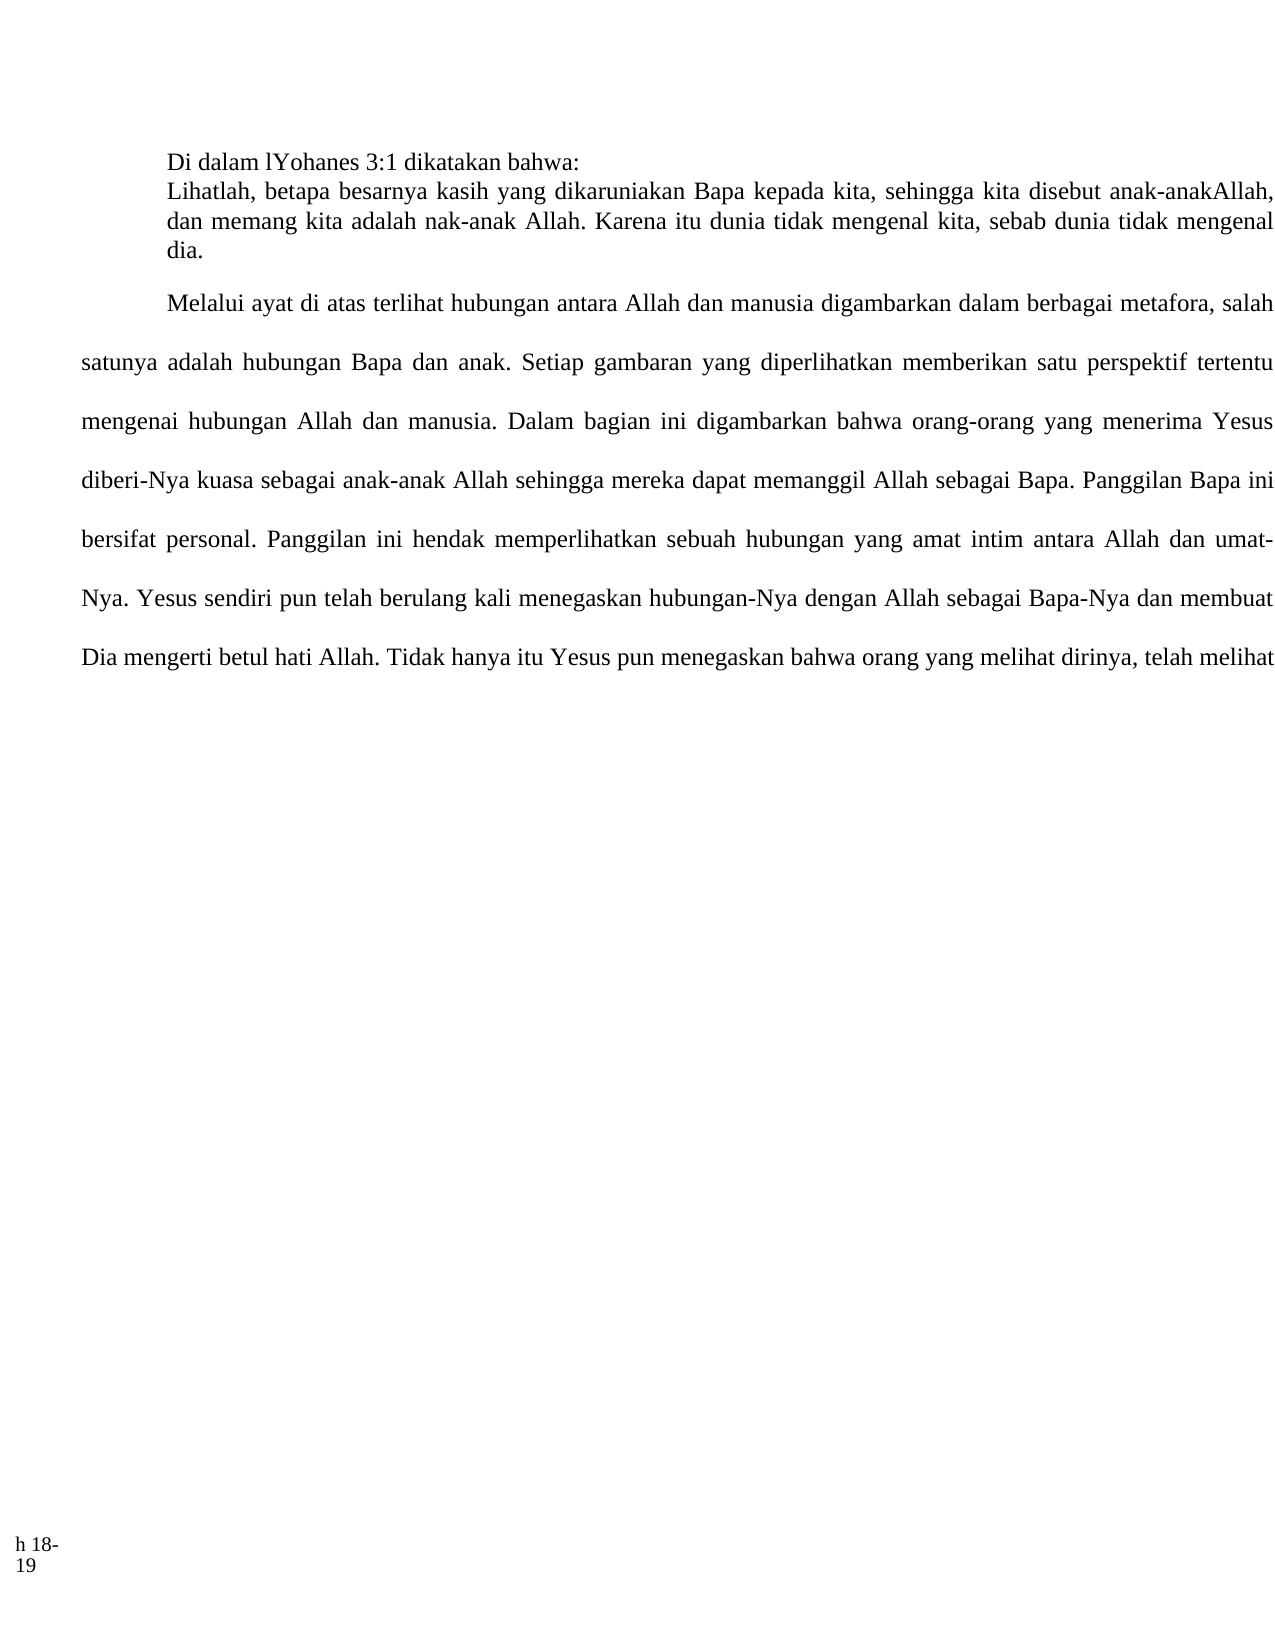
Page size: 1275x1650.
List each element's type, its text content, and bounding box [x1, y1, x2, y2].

text Melalui ayat di atas terlihat hubungan antara Allah dan manusia digambarkan dalam berbagai metafora, salah satunya adalah hubungan Bapa dan anak. Setiap gambaran yang diperlihatkan memberikan satu perspektif tertentu mengenai hubungan Allah dan manusia. Dalam bagian ini digambarkan bahwa orang-orang yang menerima Yesus diberi-Nya kuasa sebagai anak-anak Allah sehingga mereka dapat memanggil Allah sebagai Bapa. Panggilan Bapa ini bersifat personal. Panggilan ini hendak memperlihatkan sebuah hubungan yang amat intim antara Allah dan umat- Nya. Yesus sendiri pun telah berulang kali menegaskan hubungan-Nya dengan Allah sebagai Bapa-Nya dan membuat Dia mengerti betul hati Allah. Tidak hanya itu Yesus pun menegaskan bahwa orang yang melihat dirinya, telah melihat Bapa. [81, 264, 1275, 677]
text Lihatlah, betapa besarnya kasih yang dikaruniakan Bapa kepada kita, sehingga kita disebut anak-anakAllah, dan memang kita adalah nak-anak Allah. Karena itu dunia tidak mengenal kita, sebab dunia tidak mengenal dia. [167, 176, 1275, 264]
text Di dalam lYohanes 3:1 dikatakan bahwa: [81, 147, 1275, 176]
